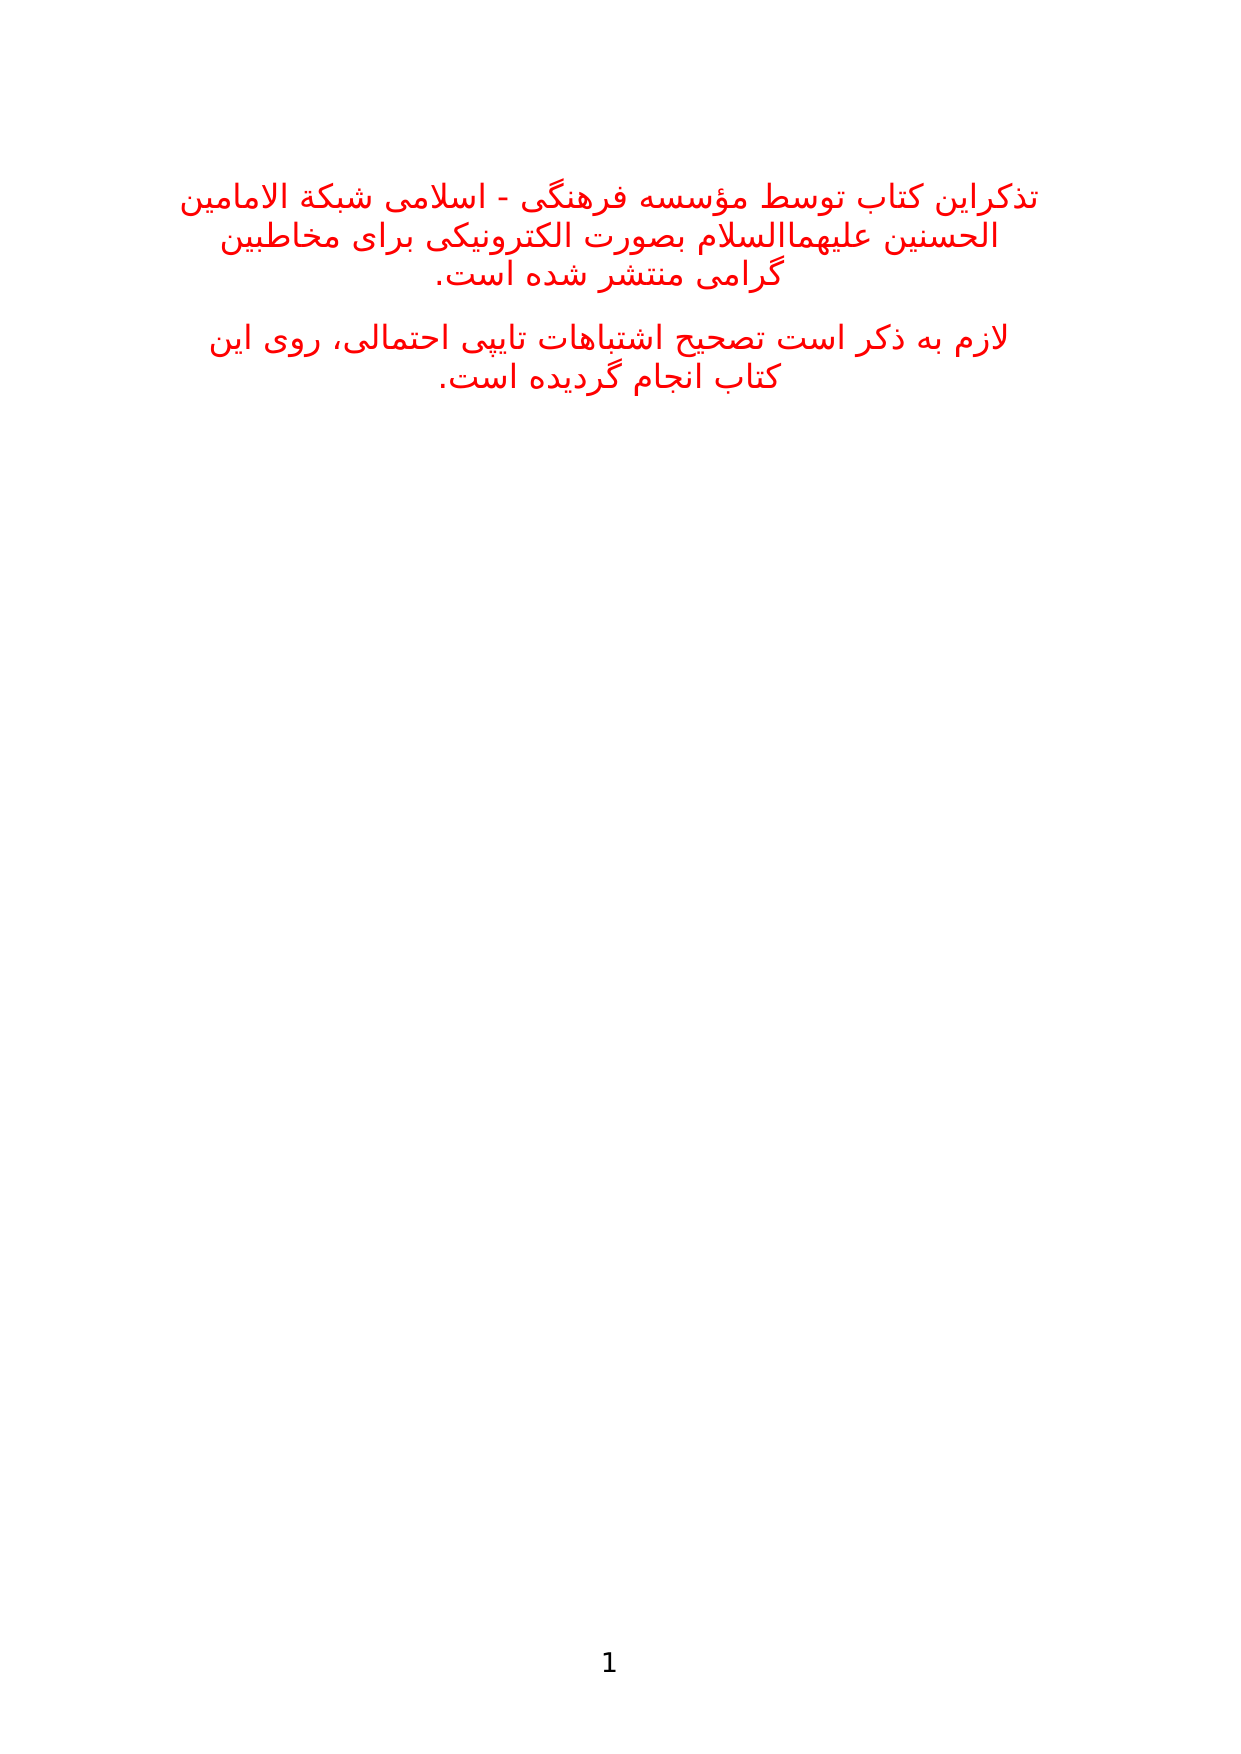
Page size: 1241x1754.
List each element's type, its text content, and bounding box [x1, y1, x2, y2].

text تذکراین کتاب توسط مؤسسه فرهنگی - اسلامی شبکة الامامین الحسنین عليهما‌السلام بصورت الکترونیکی برای مخاطبین گرامی منتشر شده است. [178, 177, 1041, 294]
text لازم به ذکر است تصحیح اشتباهات تایپی احتمالی، روی این کتاب انجام گردیده است. [178, 319, 1041, 396]
